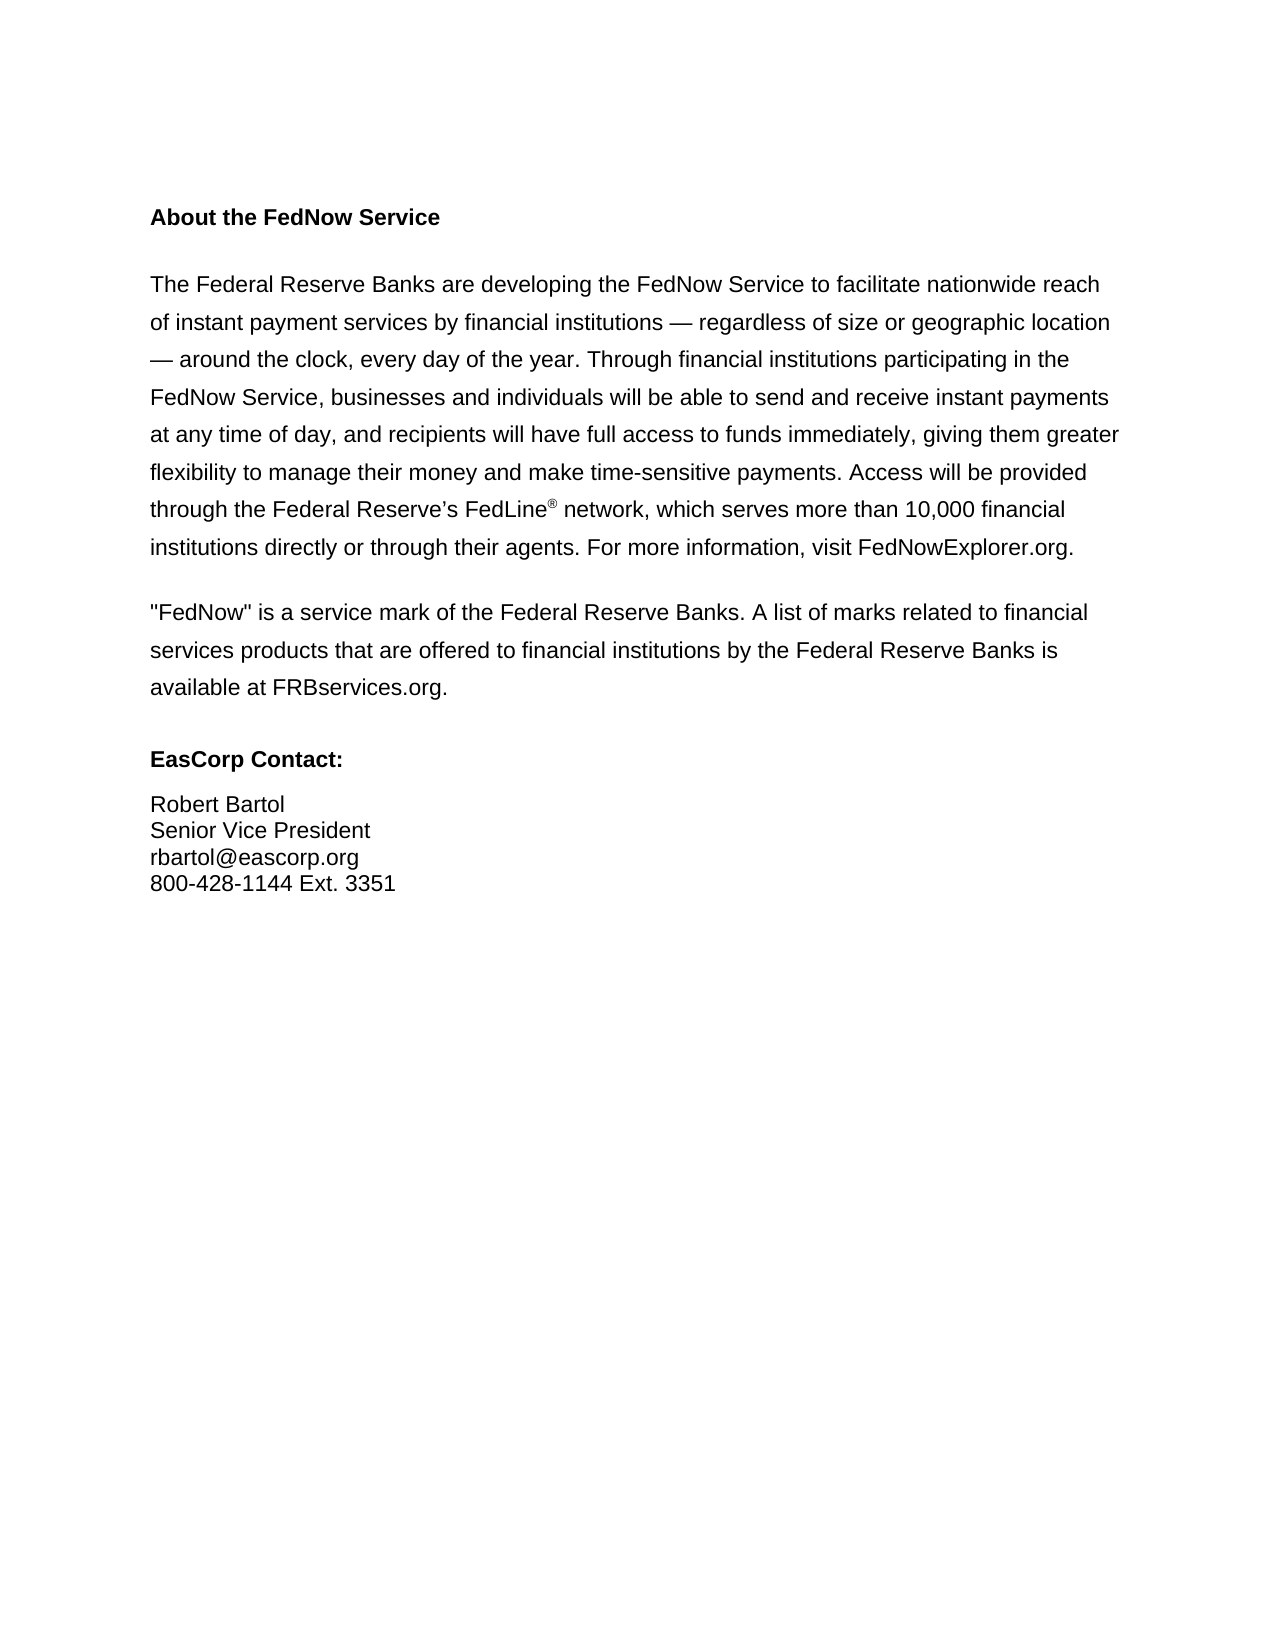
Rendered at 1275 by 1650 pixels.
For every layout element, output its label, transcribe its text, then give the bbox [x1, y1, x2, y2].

text Robert Bartol [150, 791, 1125, 817]
text "FedNow" is a service mark of the Federal Reserve Banks. A list of marks related to financial services products that are offered to financial institutions by the Federal Reserve Banks is available at FRBservices.org. [150, 588, 1125, 701]
text 800-428-1144 Ext. 3351 [150, 870, 1125, 896]
text Senior Vice President [150, 817, 1125, 843]
text EasCorp Contact: [150, 746, 1125, 772]
text About the FedNow Service [150, 179, 1125, 231]
text rbartol@eascorp.org [150, 843, 1125, 870]
text The Federal Reserve Banks are developing the FedNow Service to facilitate nationwide reach of instant payment services by financial institutions — regardless of size or geographic location — around the clock, every day of the year. Through financial institutions participating in the FedNow Service, businesses and individuals will be able to send and receive instant payments at any time of day, and recipients will have full access to funds immediately, giving them greater flexibility to manage their money and make time-sensitive payments. Access will be provided through the Federal Reserve’s FedLine® network, which serves more than 10,000 financial institutions directly or through their agents. For more information, visit FedNowExplorer.org. [150, 260, 1125, 560]
